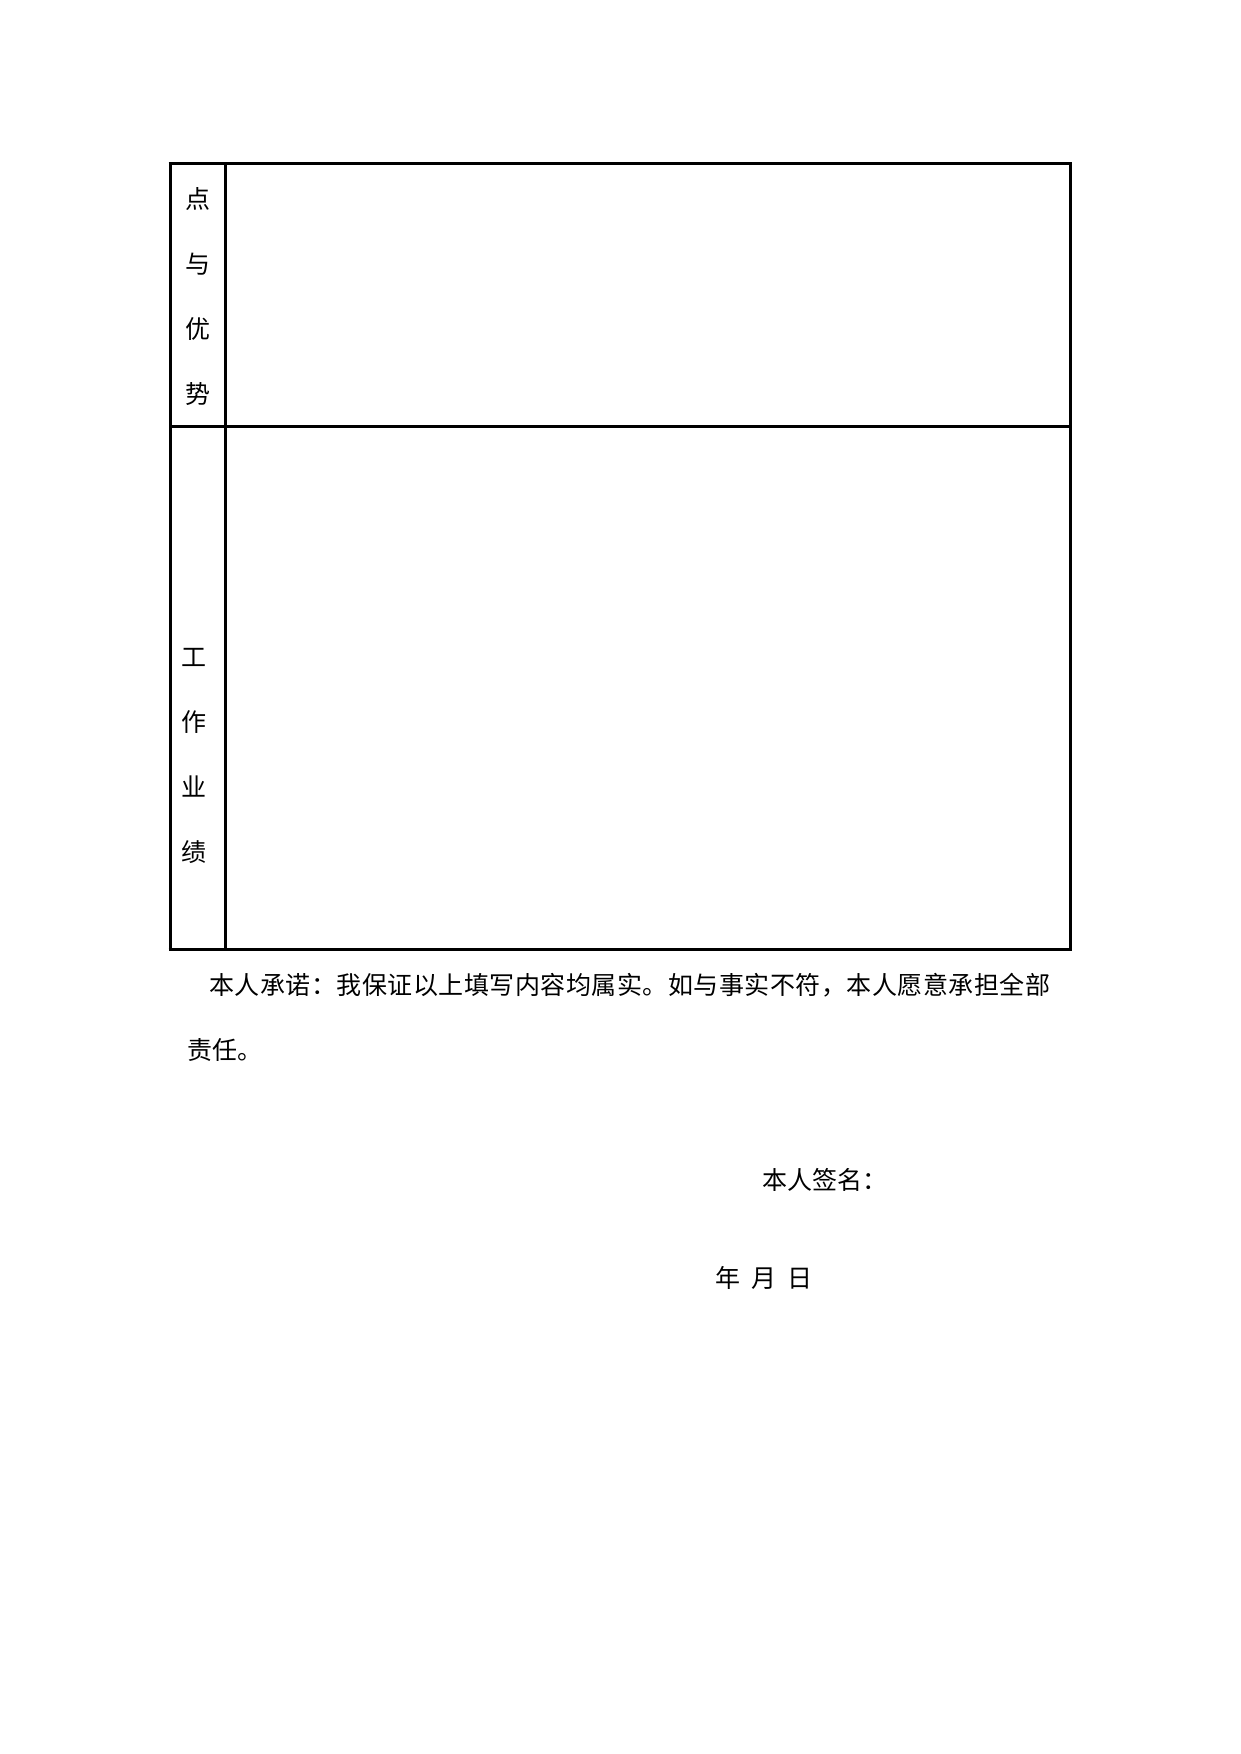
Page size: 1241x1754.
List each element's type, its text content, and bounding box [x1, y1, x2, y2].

table_cell 个 人 特 点 与 优 势 [172, 165, 224, 425]
text 本人签名： [187, 1146, 1053, 1211]
text 本人承诺：我保证以上填写内容均属实。如与事实不符，本人愿意承担全部责任。 [187, 951, 1053, 1081]
table_cell [227, 428, 1069, 948]
table_cell 工 作 业 绩 [172, 428, 224, 948]
table_cell [227, 165, 1069, 425]
text 年 月 日 [187, 1244, 1003, 1309]
